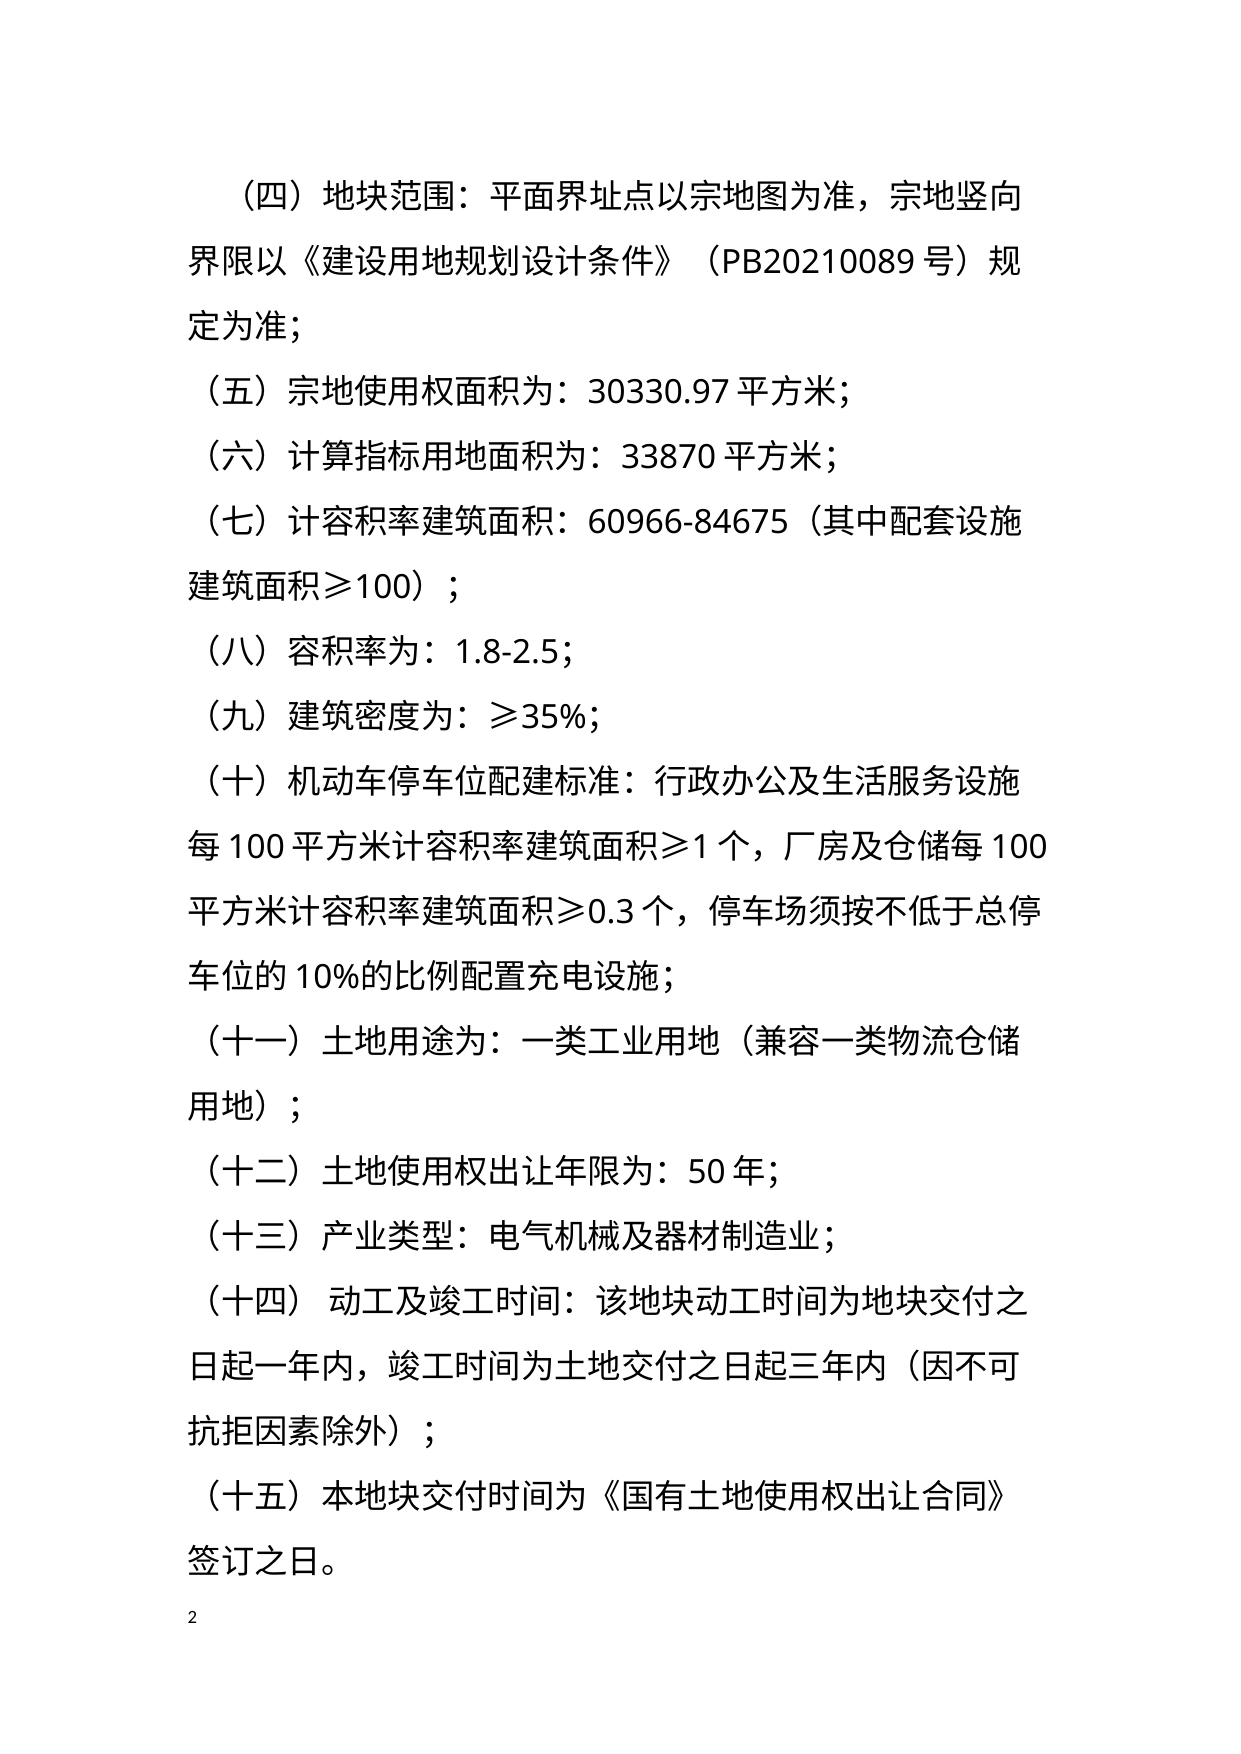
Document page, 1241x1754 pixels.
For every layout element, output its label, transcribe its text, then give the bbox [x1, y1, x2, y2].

text （四）地块范围：平面界址点以宗地图为准，宗地竖向界限以《建设用地规划设计条件》（PB20210089号）规定为准； [187, 162, 1053, 357]
text （十四） 动工及竣工时间：该地块动工时间为地块交付之日起一年内，竣工时间为土地交付之日起三年内（因不可抗拒因素除外）； [187, 1267, 1053, 1462]
text （五）宗地使用权面积为：30330.97平方米； [187, 357, 1053, 422]
text （十）机动车停车位配建标准：行政办公及生活服务设施每100平方米计容积率建筑面积≥1个，厂房及仓储每100平方米计容积率建筑面积≥0.3个，停车场须按不低于总停车位的10%的比例配置充电设施； [187, 747, 1053, 1007]
text （十二）土地使用权出让年限为：50年； [187, 1137, 1053, 1202]
text （八）容积率为：1.8-2.5； [187, 617, 1053, 682]
text （十一）土地用途为：一类工业用地（兼容一类物流仓储用地）； [187, 1007, 1053, 1137]
text （十三）产业类型：电气机械及器材制造业； [187, 1202, 1053, 1267]
text （六）计算指标用地面积为：33870平方米； [187, 422, 1053, 487]
text （十五）本地块交付时间为《国有土地使用权出让合同》签订之日。 [187, 1462, 1053, 1592]
text （七）计容积率建筑面积：60966-84675（其中配套设施建筑面积≥100）； [187, 487, 1053, 617]
text （九）建筑密度为：≥35%； [187, 682, 1053, 747]
